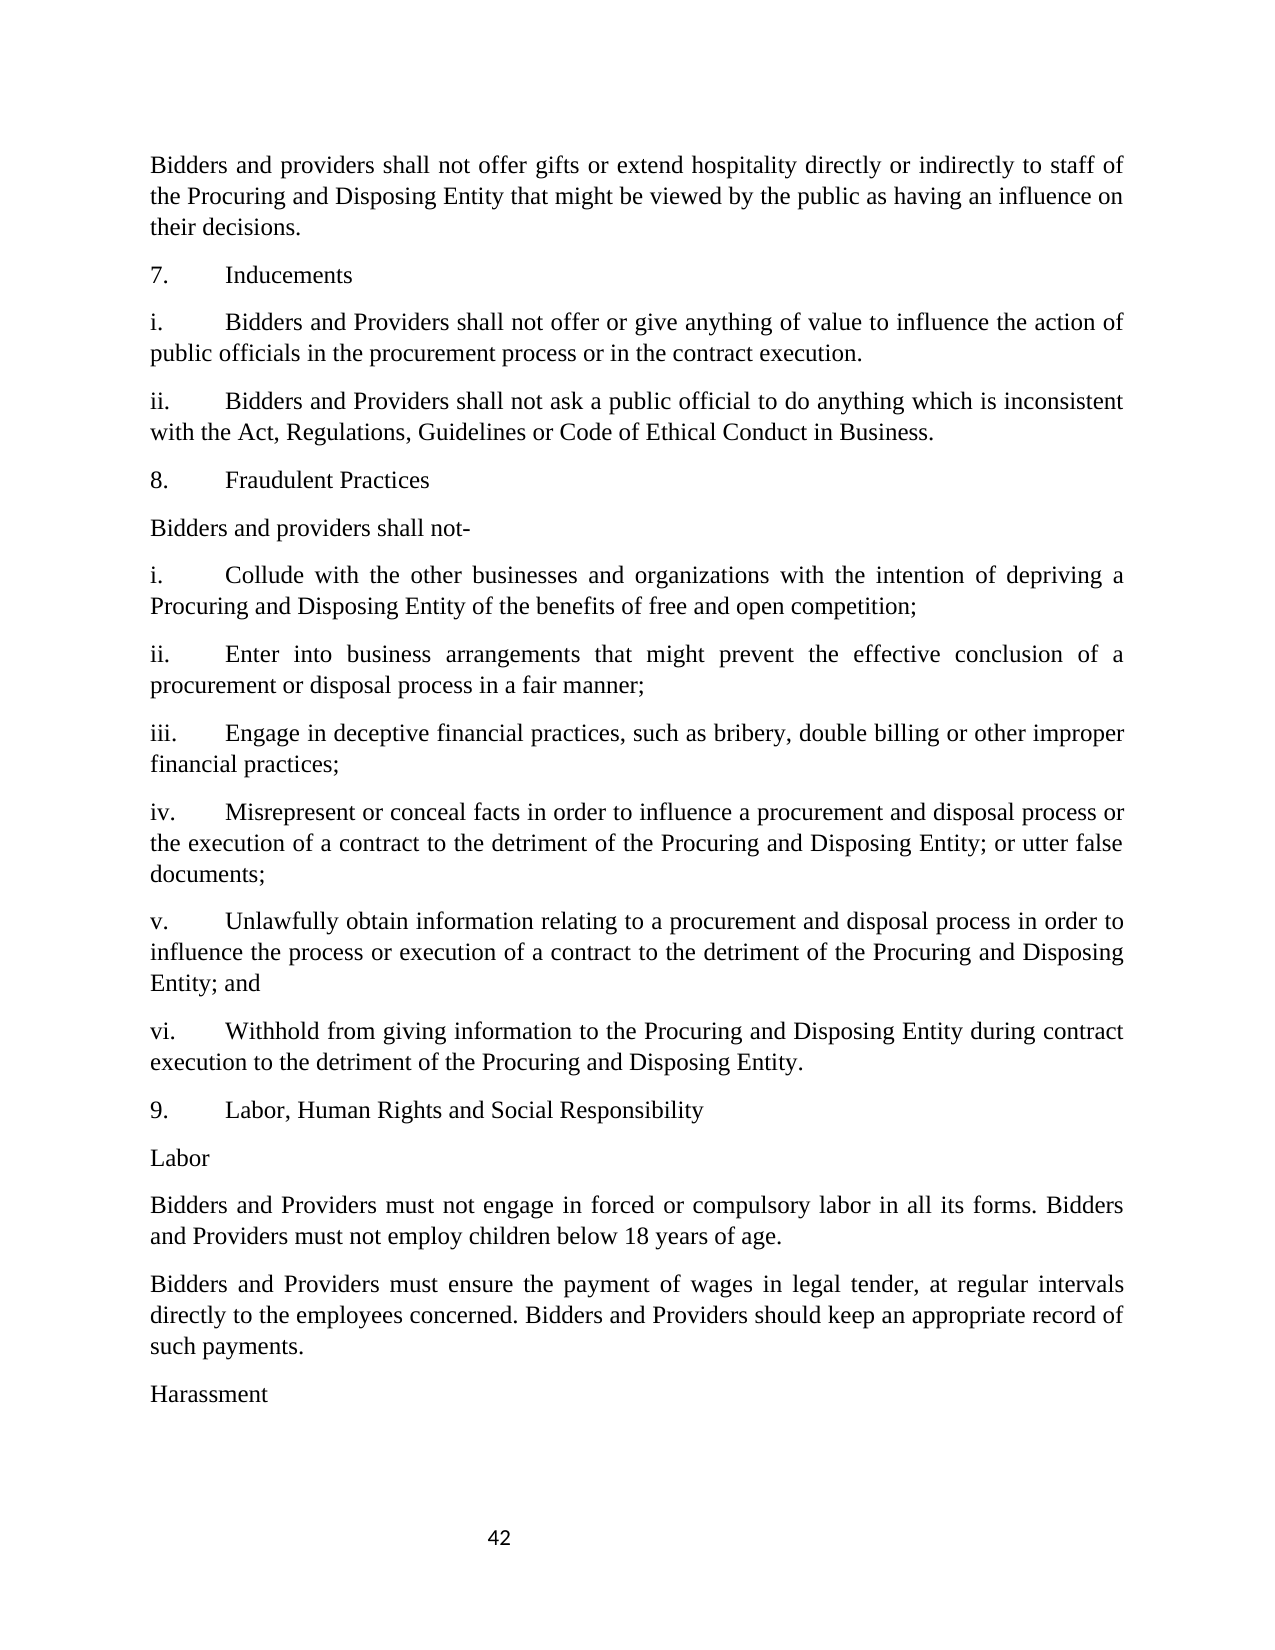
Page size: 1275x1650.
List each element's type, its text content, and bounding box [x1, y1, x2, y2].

text iv. Misrepresent or conceal facts in order to influence a procurement and disposal process or the execution of a contract to the detriment of the Procuring and Disposing Entity; or utter false documents; [150, 797, 1125, 887]
text v. Unlawfully obtain information relating to a procurement and disposal process in order to influence the process or execution of a contract to the detriment of the Procuring and Disposing Entity; and [150, 906, 1125, 997]
text Bidders and Providers must ensure the payment of wages in legal tender, at regular intervals directly to the employees concerned. Bidders and Providers should keep an appropriate record of such payments. [150, 1269, 1125, 1360]
text Bidders and providers shall not- [150, 513, 1125, 541]
text 8. Fraudulent Practices [150, 465, 1125, 494]
text ii. Bidders and Providers shall not ask a public official to do anything which is inconsistent with the Act, Regulations, Guidelines or Code of Ethical Conduct in Business. [150, 386, 1125, 446]
text vi. Withhold from giving information to the Procuring and Disposing Entity during contract execution to the detriment of the Procuring and Disposing Entity. [150, 1016, 1125, 1076]
text 7. Inducements [150, 260, 1125, 288]
text 9. Labor, Human Rights and Social Responsibility [150, 1095, 1125, 1124]
text iii. Engage in deceptive financial practices, such as bribery, double billing or other improper financial practices; [150, 718, 1125, 778]
text Labor [150, 1143, 1125, 1171]
text ii. Enter into business arrangements that might prevent the effective conclusion of a procurement or disposal process in a fair manner; [150, 639, 1125, 699]
text Harassment [150, 1379, 1125, 1408]
text Bidders and providers shall not offer gifts or extend hospitality directly or indirectly to staff of the Procuring and Disposing Entity that might be viewed by the public as having an influence on their decisions. [150, 150, 1125, 241]
text i. Collude with the other businesses and organizations with the intention of depriving a Procuring and Disposing Entity of the benefits of free and open competition; [150, 560, 1125, 620]
text i. Bidders and Providers shall not offer or give anything of value to influence the action of public officials in the procurement process or in the contract execution. [150, 307, 1125, 367]
text Bidders and Providers must not engage in forced or compulsory labor in all its forms. Bidders and Providers must not employ children below 18 years of age. [150, 1190, 1125, 1250]
